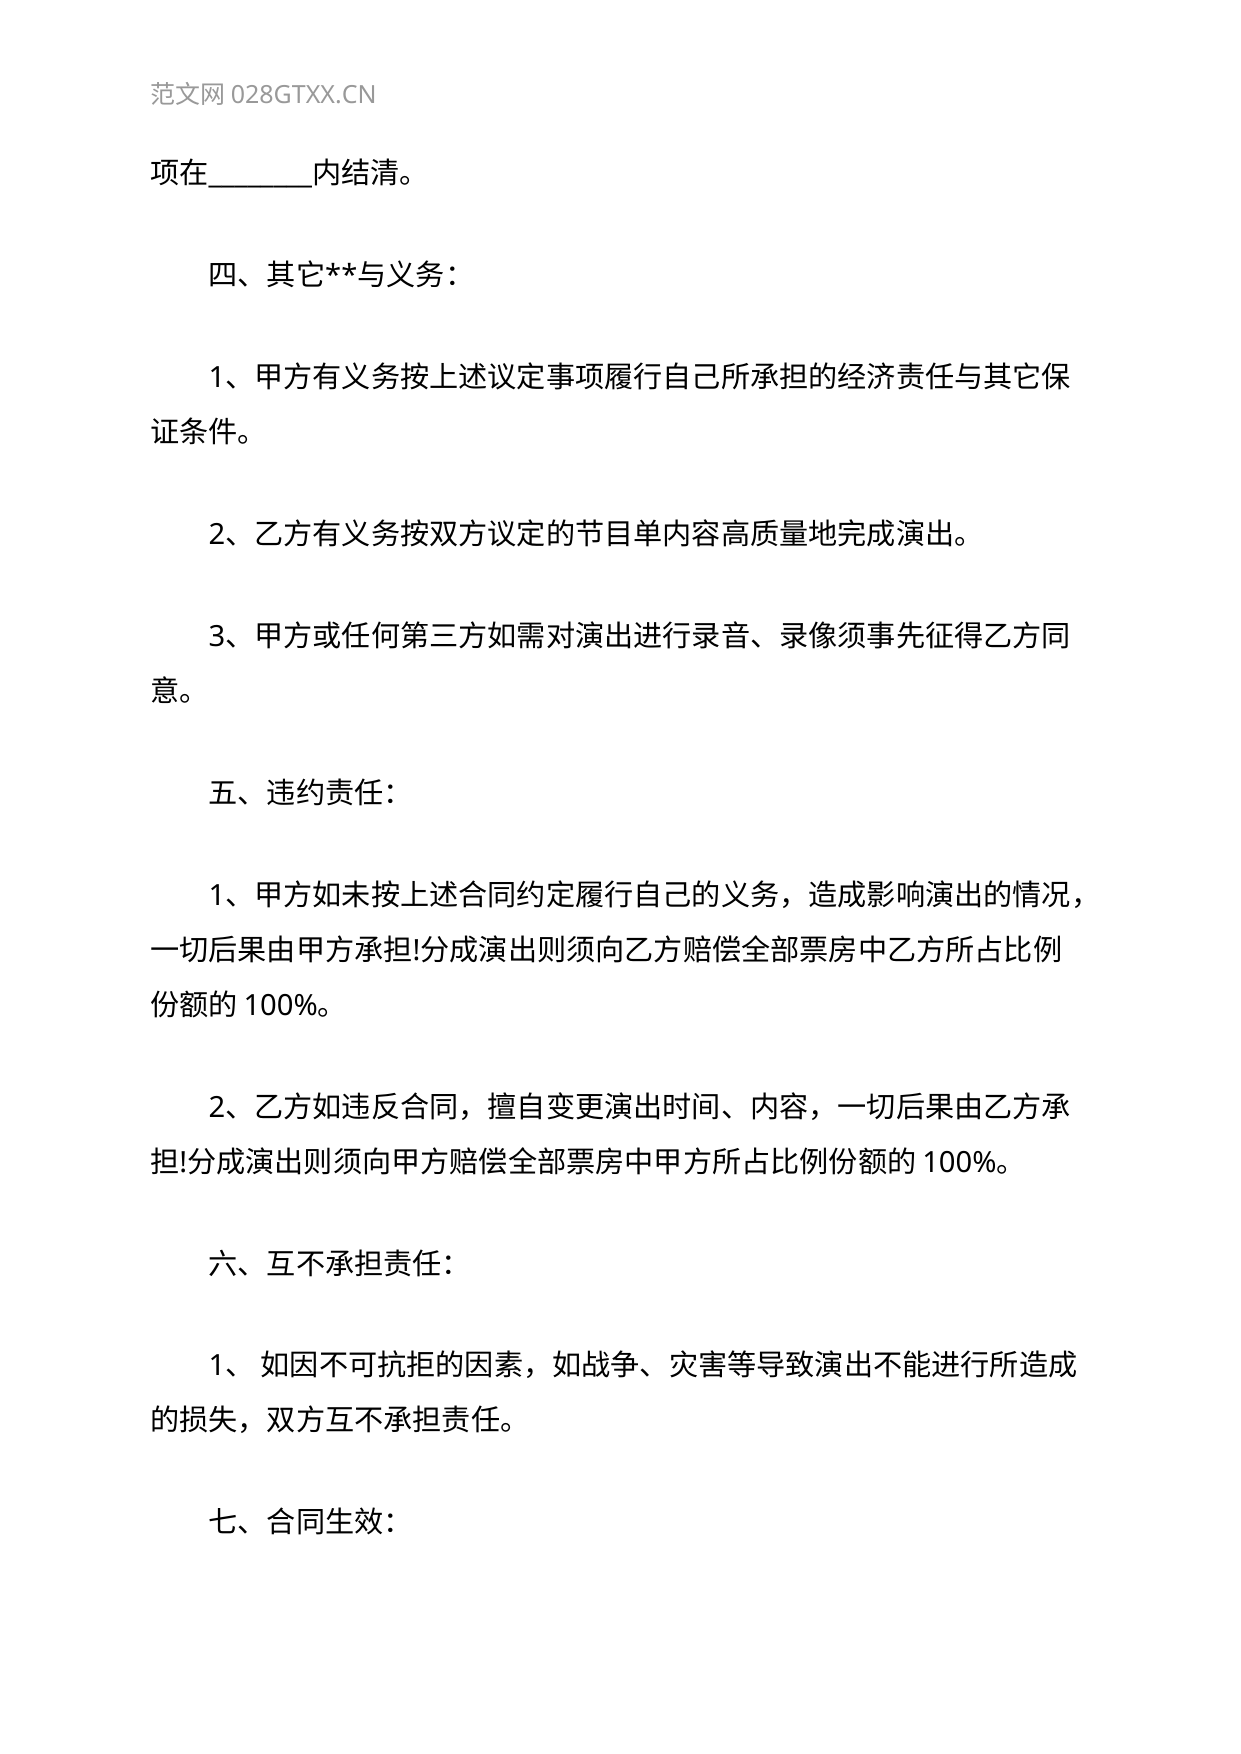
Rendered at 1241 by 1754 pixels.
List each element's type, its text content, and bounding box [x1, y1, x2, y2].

text 2、乙方有义务按双方议定的节目单内容高质量地完成演出。 [150, 511, 1090, 553]
text 2、乙方如违反合同，擅自变更演出时间、内容，一切后果由乙方承担!分成演出则须向甲方赔偿全部票房中甲方所占比例份额的100%。 [150, 1083, 1090, 1181]
text 四、其它**与义务： [150, 252, 1090, 294]
text 五、违约责任： [150, 769, 1090, 812]
text 七、合同生效： [150, 1499, 1090, 1541]
text 六、互不承担责任： [150, 1240, 1090, 1282]
text 1、甲方如未按上述合同约定履行自己的义务，造成影响演出的情况，一切后果由甲方承担!分成演出则须向乙方赔偿全部票房中乙方所占比例份额的100%。 [150, 871, 1090, 1024]
text 3、甲方或任何第三方如需对演出进行录音、录像须事先征得乙方同意。 [150, 613, 1090, 710]
text 1、甲方有义务按上述议定事项履行自己所承担的经济责任与其它保证条件。 [150, 354, 1090, 451]
text 1、 如因不可抗拒的因素，如战争、灾害等导致演出不能进行所造成的损失，双方互不承担责任。 [150, 1342, 1090, 1439]
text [150, 150, 1090, 192]
